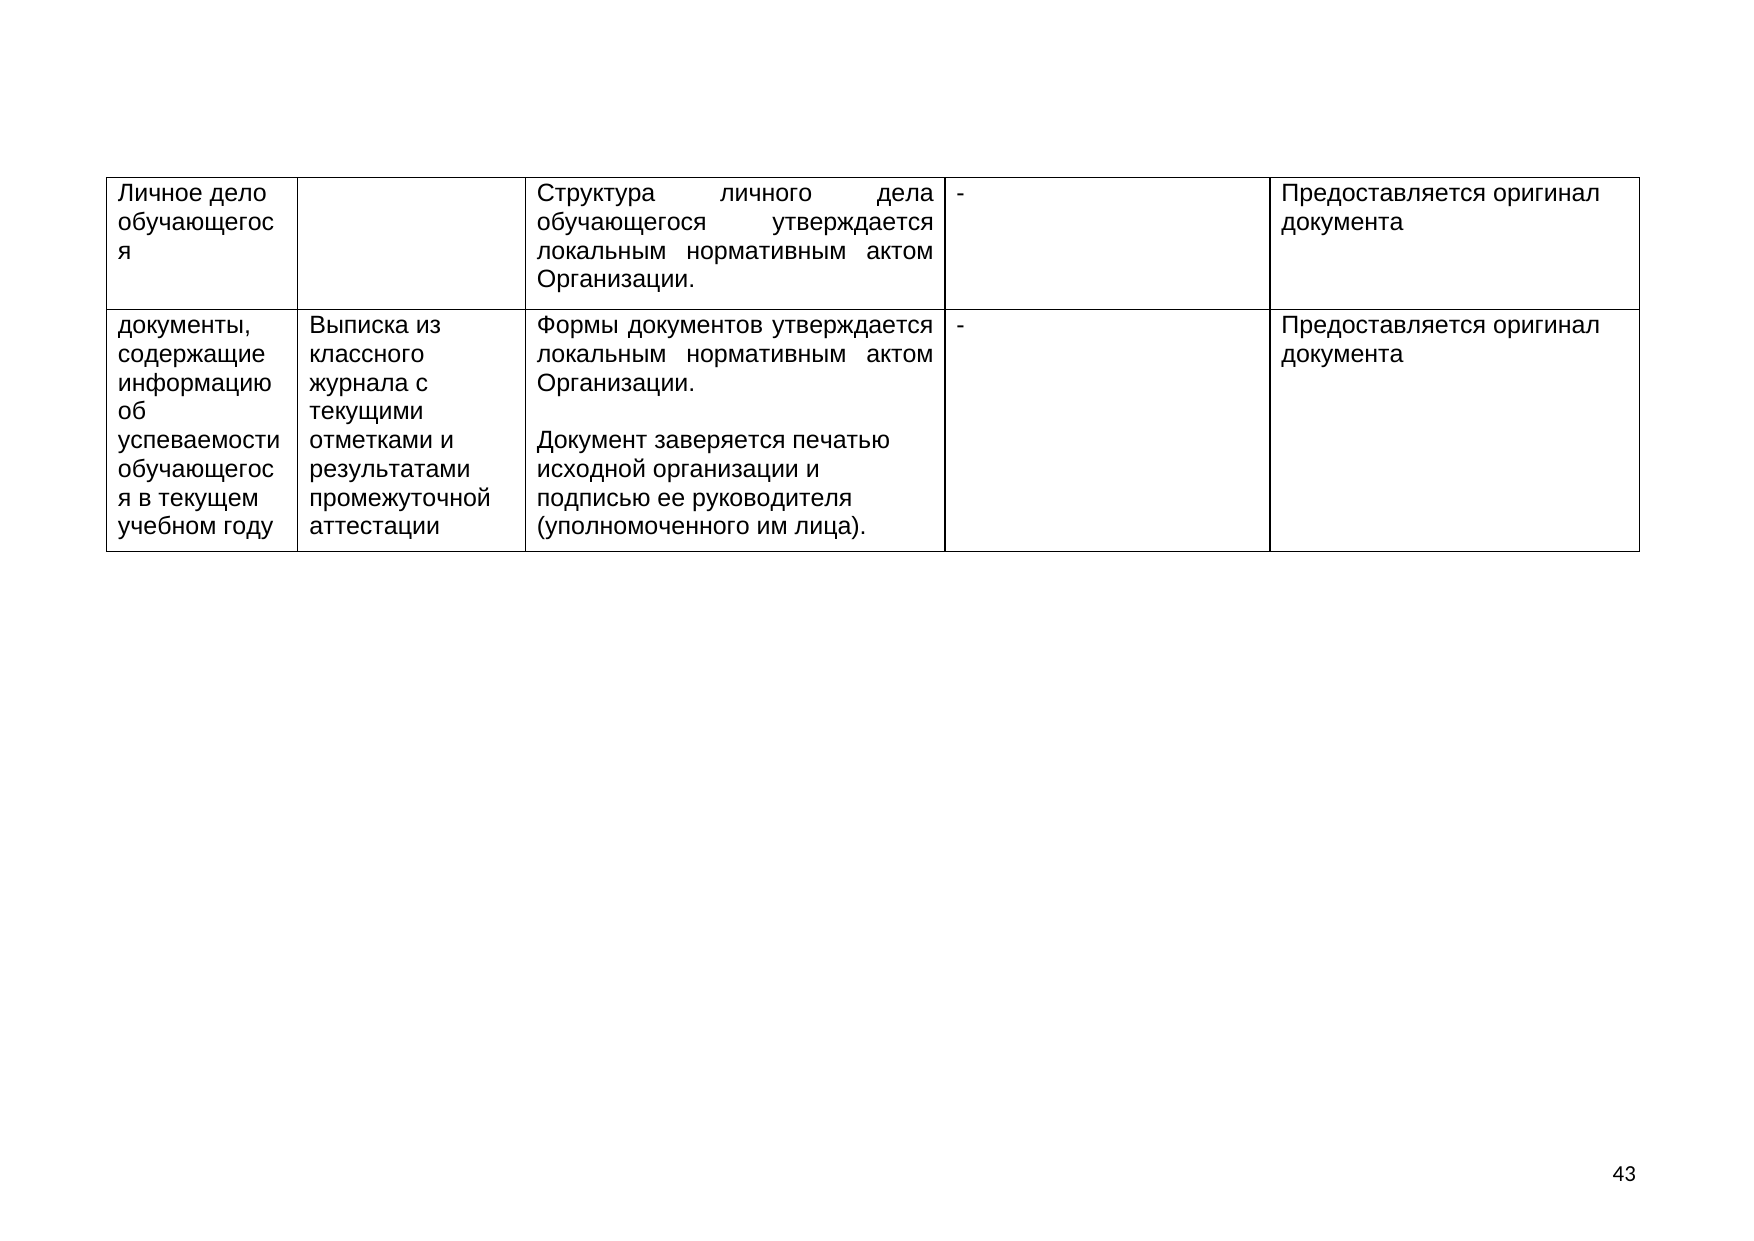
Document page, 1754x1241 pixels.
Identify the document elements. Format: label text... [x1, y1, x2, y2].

table_cell - [946, 310, 1269, 551]
table_cell документы, содержащие информацию об успеваемости обучающегося в текущем учебном году [107, 310, 297, 551]
table_cell - [946, 178, 1269, 309]
table_cell Личное дело обучающегося [107, 178, 297, 309]
table_cell [298, 178, 525, 309]
table_cell Предоставляется оригинал документа [1271, 178, 1639, 309]
table_cell Формы документов утверждается локальным нормативным актом Организации. Документ заверяется печатью исходной организации и подписью ее руководителя (уполномоченного им лица). [526, 310, 944, 551]
table_cell Выписка из классного журнала с текущими отметками и результатами промежуточной аттестации [298, 310, 525, 551]
table_cell Структура личного дела обучающегося утверждается локальным нормативным актом Организации. [526, 178, 944, 309]
table_cell Предоставляется оригинал документа [1271, 310, 1639, 551]
